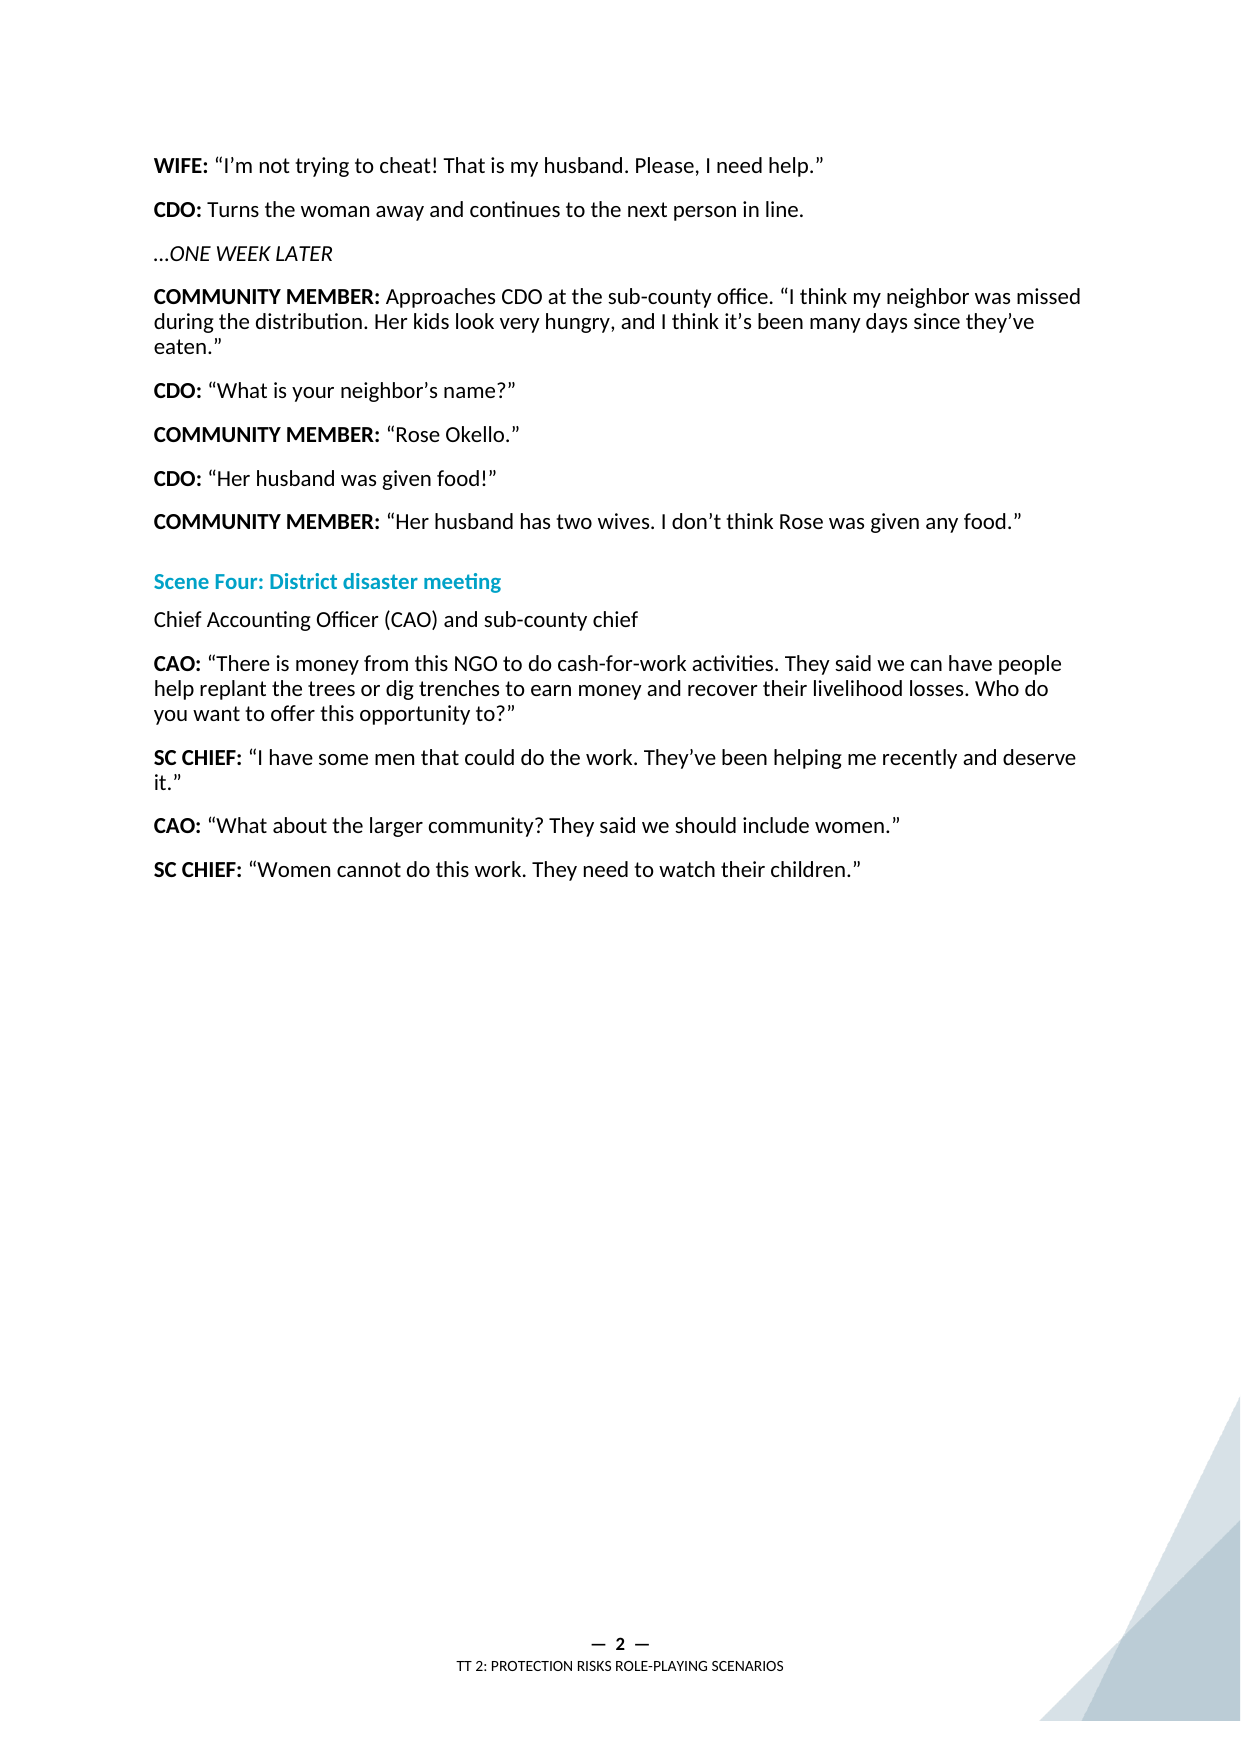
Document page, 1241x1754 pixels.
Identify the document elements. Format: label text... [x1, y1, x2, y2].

text CDO: Turns the woman away and continues to the next person in line. [153, 197, 1087, 222]
text CAO: “What about the larger community? They said we should include women.” [153, 814, 1087, 839]
text CAO: “There is money from this NGO to do cash-for-work activities. They said we can have people help replant the trees or dig trenches to earn money and recover their livelihood losses. Who do you want to offer this opportunity to?” [153, 651, 1087, 726]
text …ONE WEEK LATER [153, 241, 1087, 266]
text Chief Accounting Officer (CAO) and sub-county chief [153, 608, 1087, 633]
text COMMUNITY MEMBER: “Rose Okello.” [153, 422, 1087, 447]
text SC CHIEF: “Women cannot do this work. They need to watch their children.” [153, 858, 1087, 883]
text SC CHIEF: “I have some men that could do the work. They’ve been helping me recently and deserve it.” [153, 745, 1087, 795]
text CDO: “What is your neighbor’s name?” [153, 378, 1087, 403]
text WIFE: “I’m not trying to cheat! That is my husband. Please, I need help.” [153, 153, 1087, 178]
text CDO: “Her husband was given food!” [153, 466, 1087, 491]
text COMMUNITY MEMBER: Approaches CDO at the sub-county office. “I think my neighbor was missed during the distribution. Her kids look very hungry, and I think it’s been many days since they’ve eaten.” [153, 285, 1087, 360]
text COMMUNITY MEMBER: “Her husband has two wives. I don’t think Rose was given any food.” [153, 510, 1087, 535]
picture [0, 0, 1241, 1721]
subtitle Scene Four: District disaster meeting [153, 566, 1087, 595]
